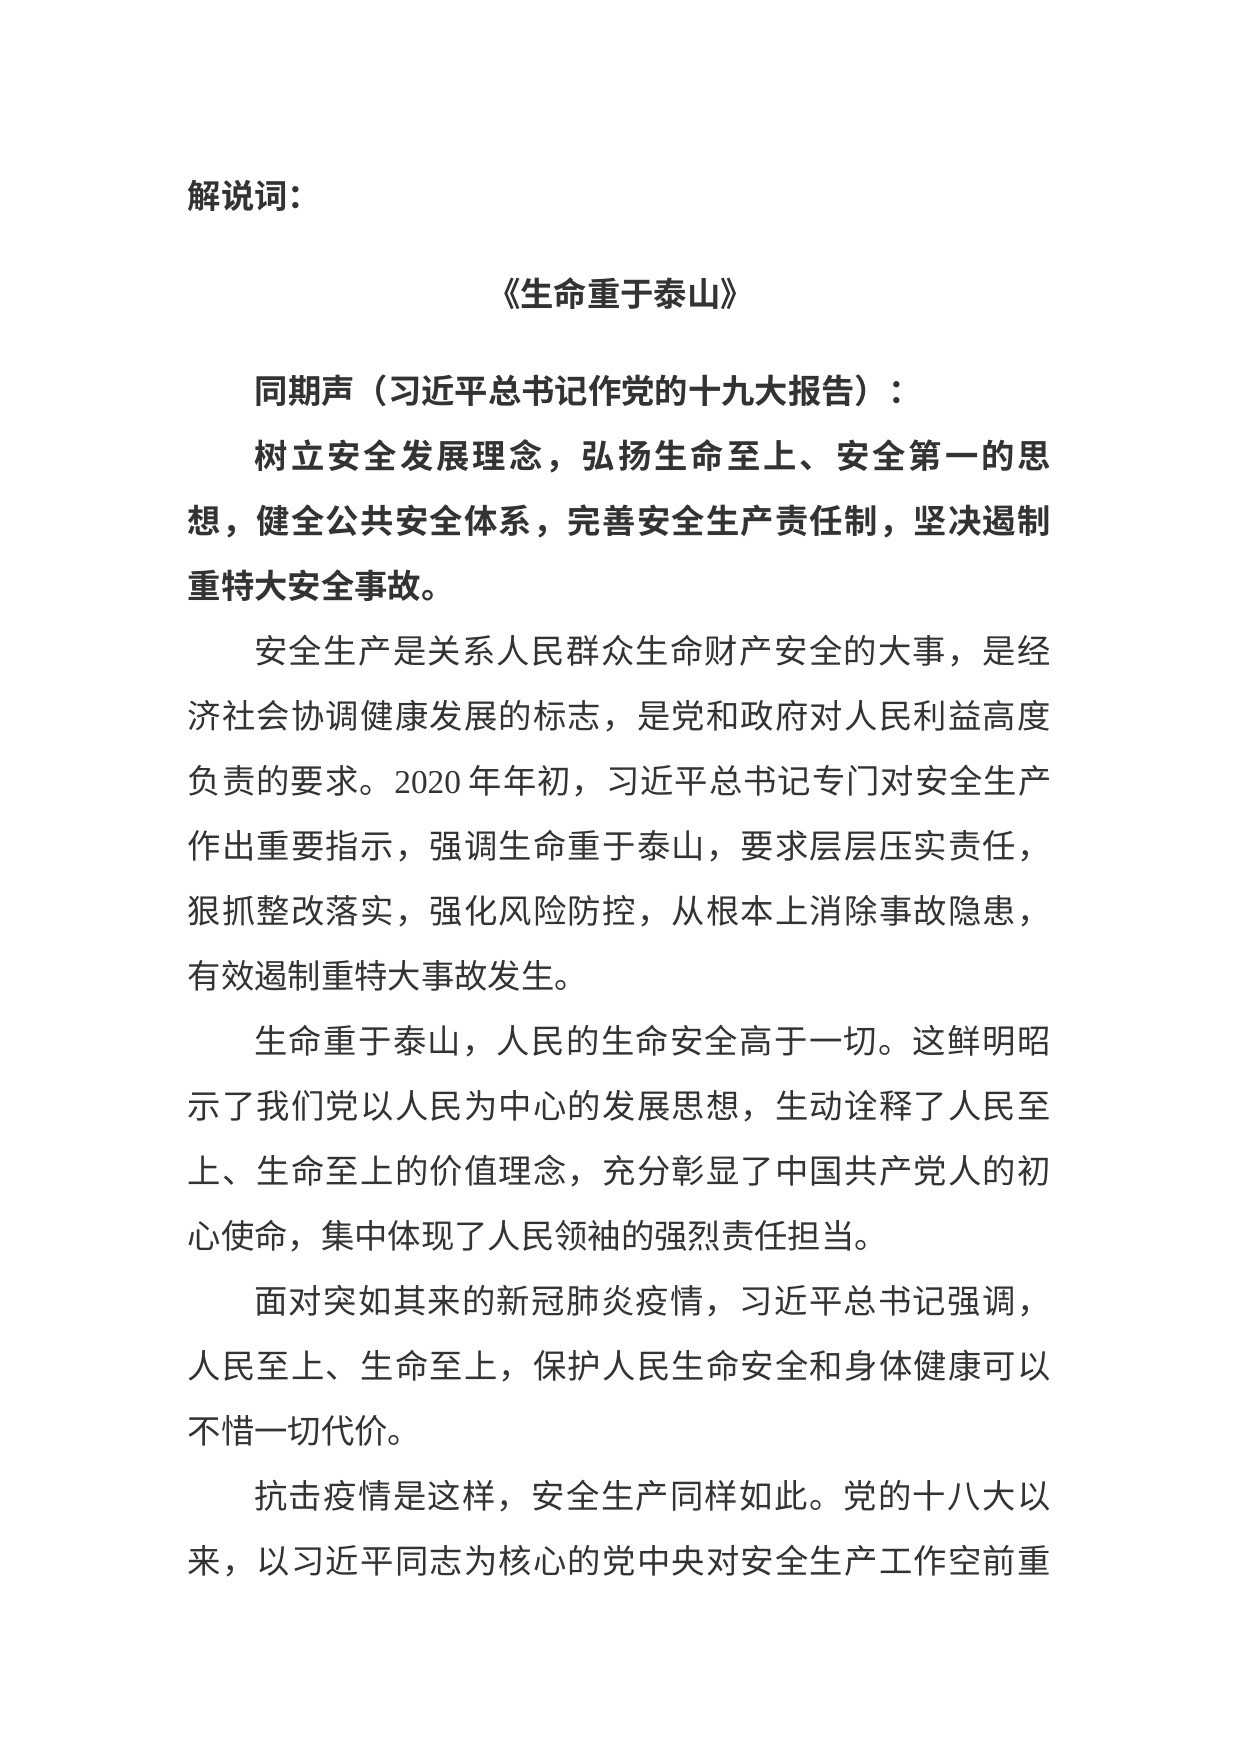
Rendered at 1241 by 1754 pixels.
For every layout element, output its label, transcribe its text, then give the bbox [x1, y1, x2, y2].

text 树立安全发展理念，弘扬生命至上、安全第一的思想，健全公共安全体系，完善安全生产责任制，坚决遏制重特大安全事故。 [187, 422, 1053, 617]
text 解说词： [187, 162, 1053, 227]
text 《生命重于泰山》 [187, 259, 1053, 324]
text 安全生产是关系人民群众生命财产安全的大事，是经济社会协调健康发展的标志，是党和政府对人民利益高度负责的要求。2020年年初，习近平总书记专门对安全生产作出重要指示，强调生命重于泰山，要求层层压实责任，狠抓整改落实，强化风险防控，从根本上消除事故隐患，有效遏制重特大事故发生。 [187, 617, 1053, 1007]
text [187, 1462, 1053, 1592]
text 生命重于泰山，人民的生命安全高于一切。这鲜明昭示了我们党以人民为中心的发展思想，生动诠释了人民至上、生命至上的价值理念，充分彰显了中国共产党人的初心使命，集中体现了人民领袖的强烈责任担当。 [187, 1007, 1053, 1267]
text 同期声（习近平总书记作党的十九大报告）： [187, 357, 1053, 422]
text 面对突如其来的新冠肺炎疫情，习近平总书记强调，人民至上、生命至上，保护人民生命安全和身体健康可以不惜一切代价。 [187, 1267, 1053, 1462]
